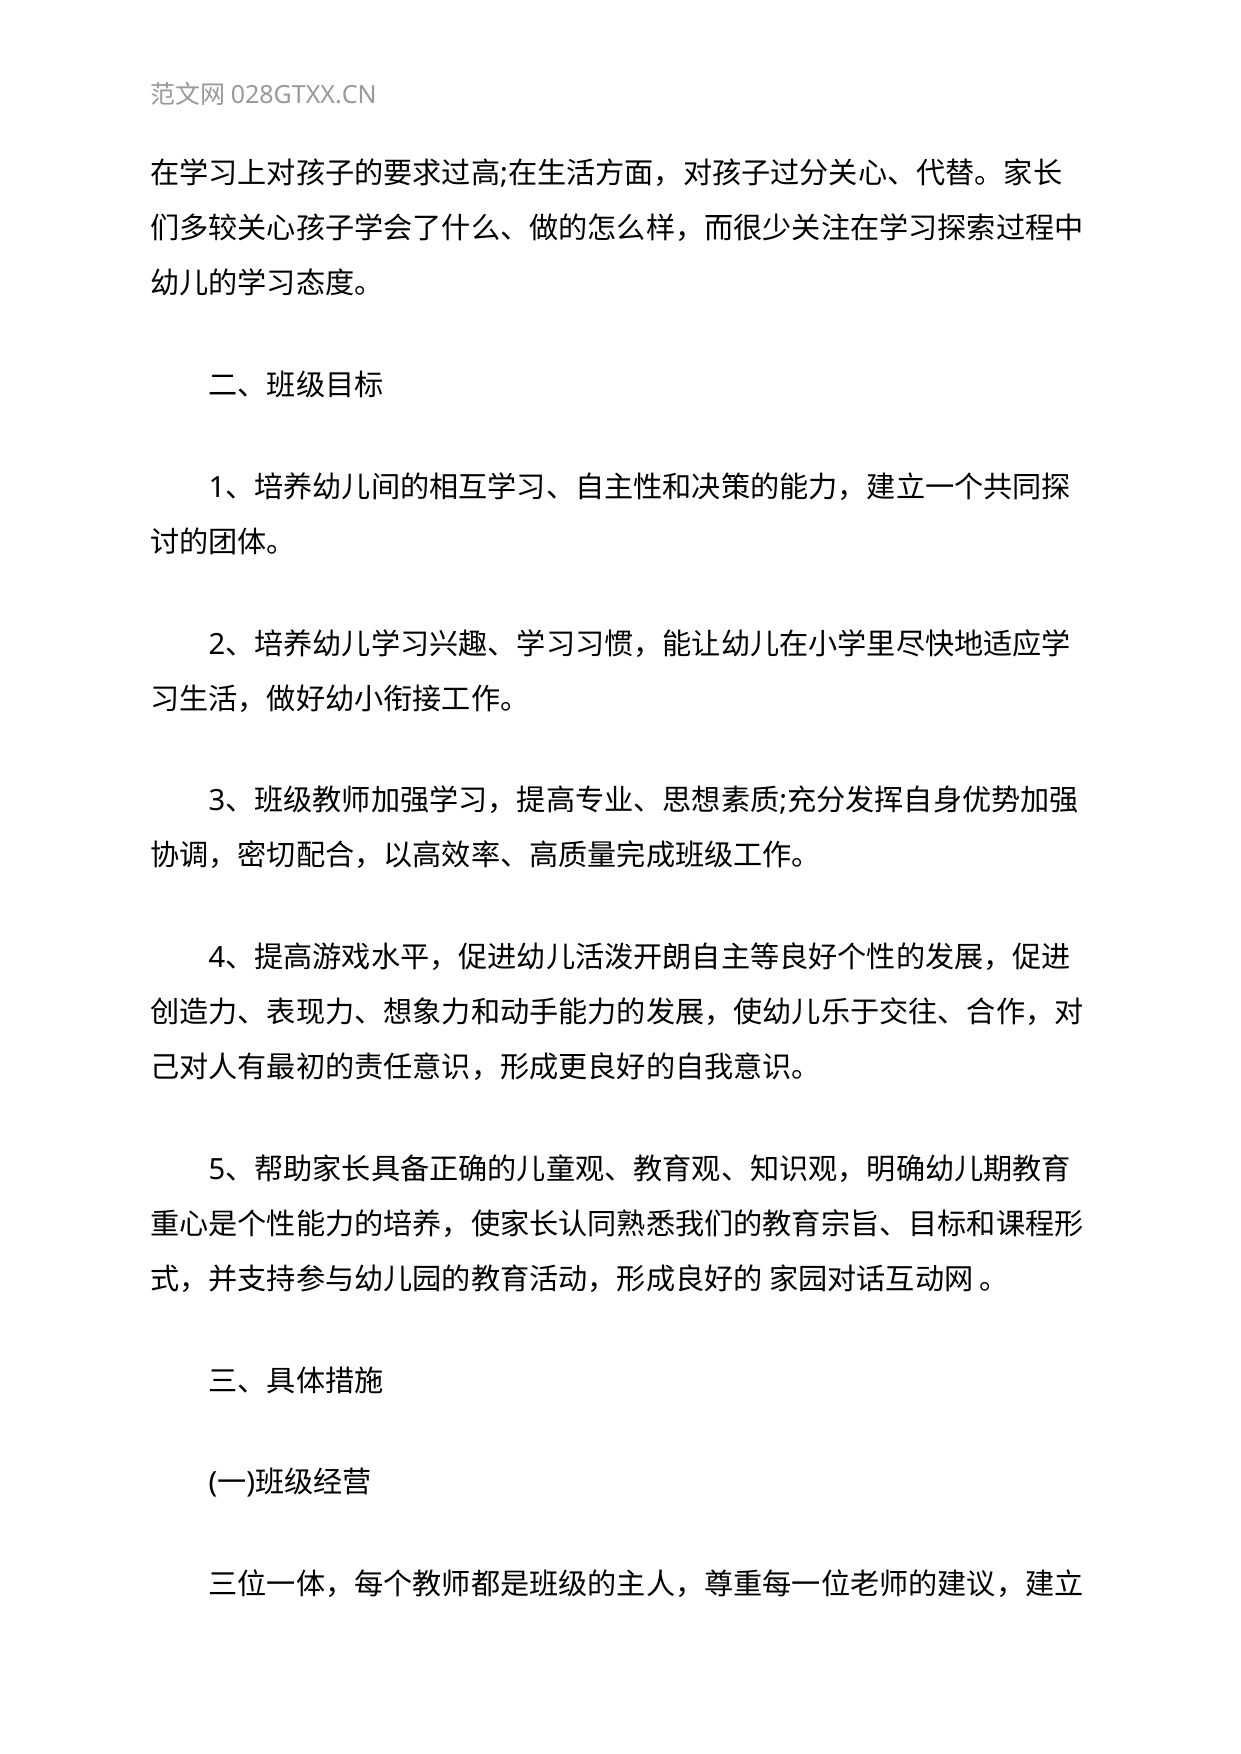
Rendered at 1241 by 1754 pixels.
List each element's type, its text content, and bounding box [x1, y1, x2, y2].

text (一)班级经营 [150, 1459, 1090, 1501]
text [150, 1561, 1090, 1603]
text 1、培养幼儿间的相互学习、自主性和决策的能力，建立一个共同探讨的团体。 [150, 463, 1090, 561]
text 二、班级目标 [150, 362, 1090, 404]
text 3、班级教师加强学习，提高专业、思想素质;充分发挥自身优势加强协调，密切配合，以高效率、高质量完成班级工作。 [150, 777, 1090, 874]
text 2、培养幼儿学习兴趣、学习习惯，能让幼儿在小学里尽快地适应学习生活，做好幼小衔接工作。 [150, 620, 1090, 717]
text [150, 150, 1090, 302]
text 5、帮助家长具备正确的儿童观、教育观、知识观，明确幼儿期教育重心是个性能力的培养，使家长认同熟悉我们的教育宗旨、目标和课程形式，并支持参与幼儿园的教育活动，形成良好的 家园对话互动网 。 [150, 1145, 1090, 1298]
text 4、提高游戏水平，促进幼儿活泼开朗自主等良好个性的发展，促进创造力、表现力、想象力和动手能力的发展，使幼儿乐于交往、合作，对己对人有最初的责任意识，形成更良好的自我意识。 [150, 934, 1090, 1086]
text 三、具体措施 [150, 1357, 1090, 1399]
